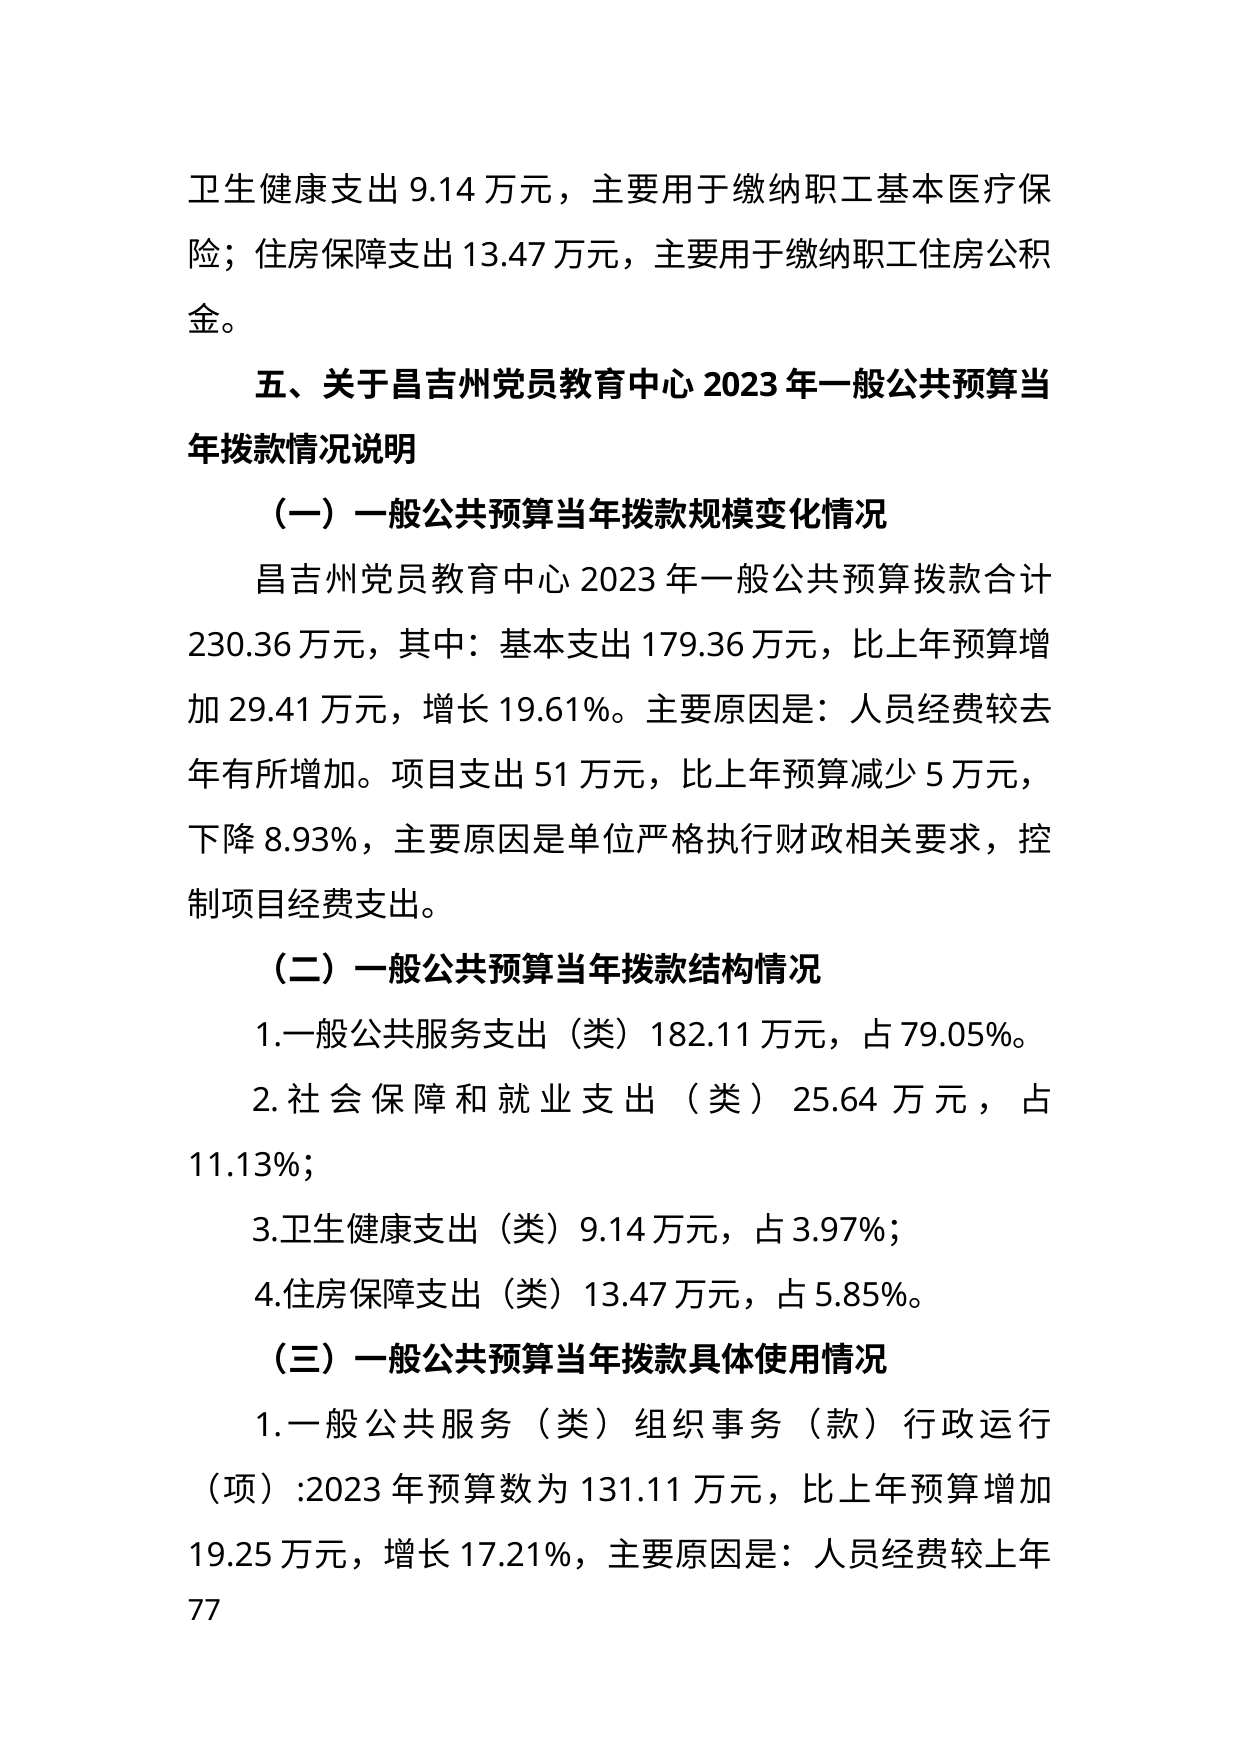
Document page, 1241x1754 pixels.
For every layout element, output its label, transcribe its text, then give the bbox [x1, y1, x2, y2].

text （一）一般公共预算当年拨款规模变化情况 [187, 480, 1053, 545]
text （二）一般公共预算当年拨款结构情况 [187, 935, 1053, 1000]
text 昌吉州党员教育中心2023年一般公共预算拨款合计230.36万元，其中：基本支出179.36万元，比上年预算增加29.41万元，增长19.61%。主要原因是：人员经费较去年有所增加。项目支出51万元，比上年预算减少5万元，下降8.93%，主要原因是单位严格执行财政相关要求，控制项目经费支出。 [187, 545, 1053, 935]
text 2.社会保障和就业支出（类）25.64万元，占11.13%； [187, 1065, 1053, 1195]
text 五、关于昌吉州党员教育中心2023年一般公共预算当年拨款情况说明 [187, 350, 1053, 480]
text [187, 1390, 1053, 1585]
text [187, 155, 1053, 350]
text 4.住房保障支出（类）13.47万元，占5.85%。 [187, 1260, 1053, 1325]
text 1.一般公共服务支出（类）182.11万元，占79.05%。 [187, 1000, 1053, 1065]
text （三）一般公共预算当年拨款具体使用情况 [187, 1325, 1053, 1390]
text 3.卫生健康支出（类）9.14万元，占3.97%； [187, 1195, 1053, 1260]
